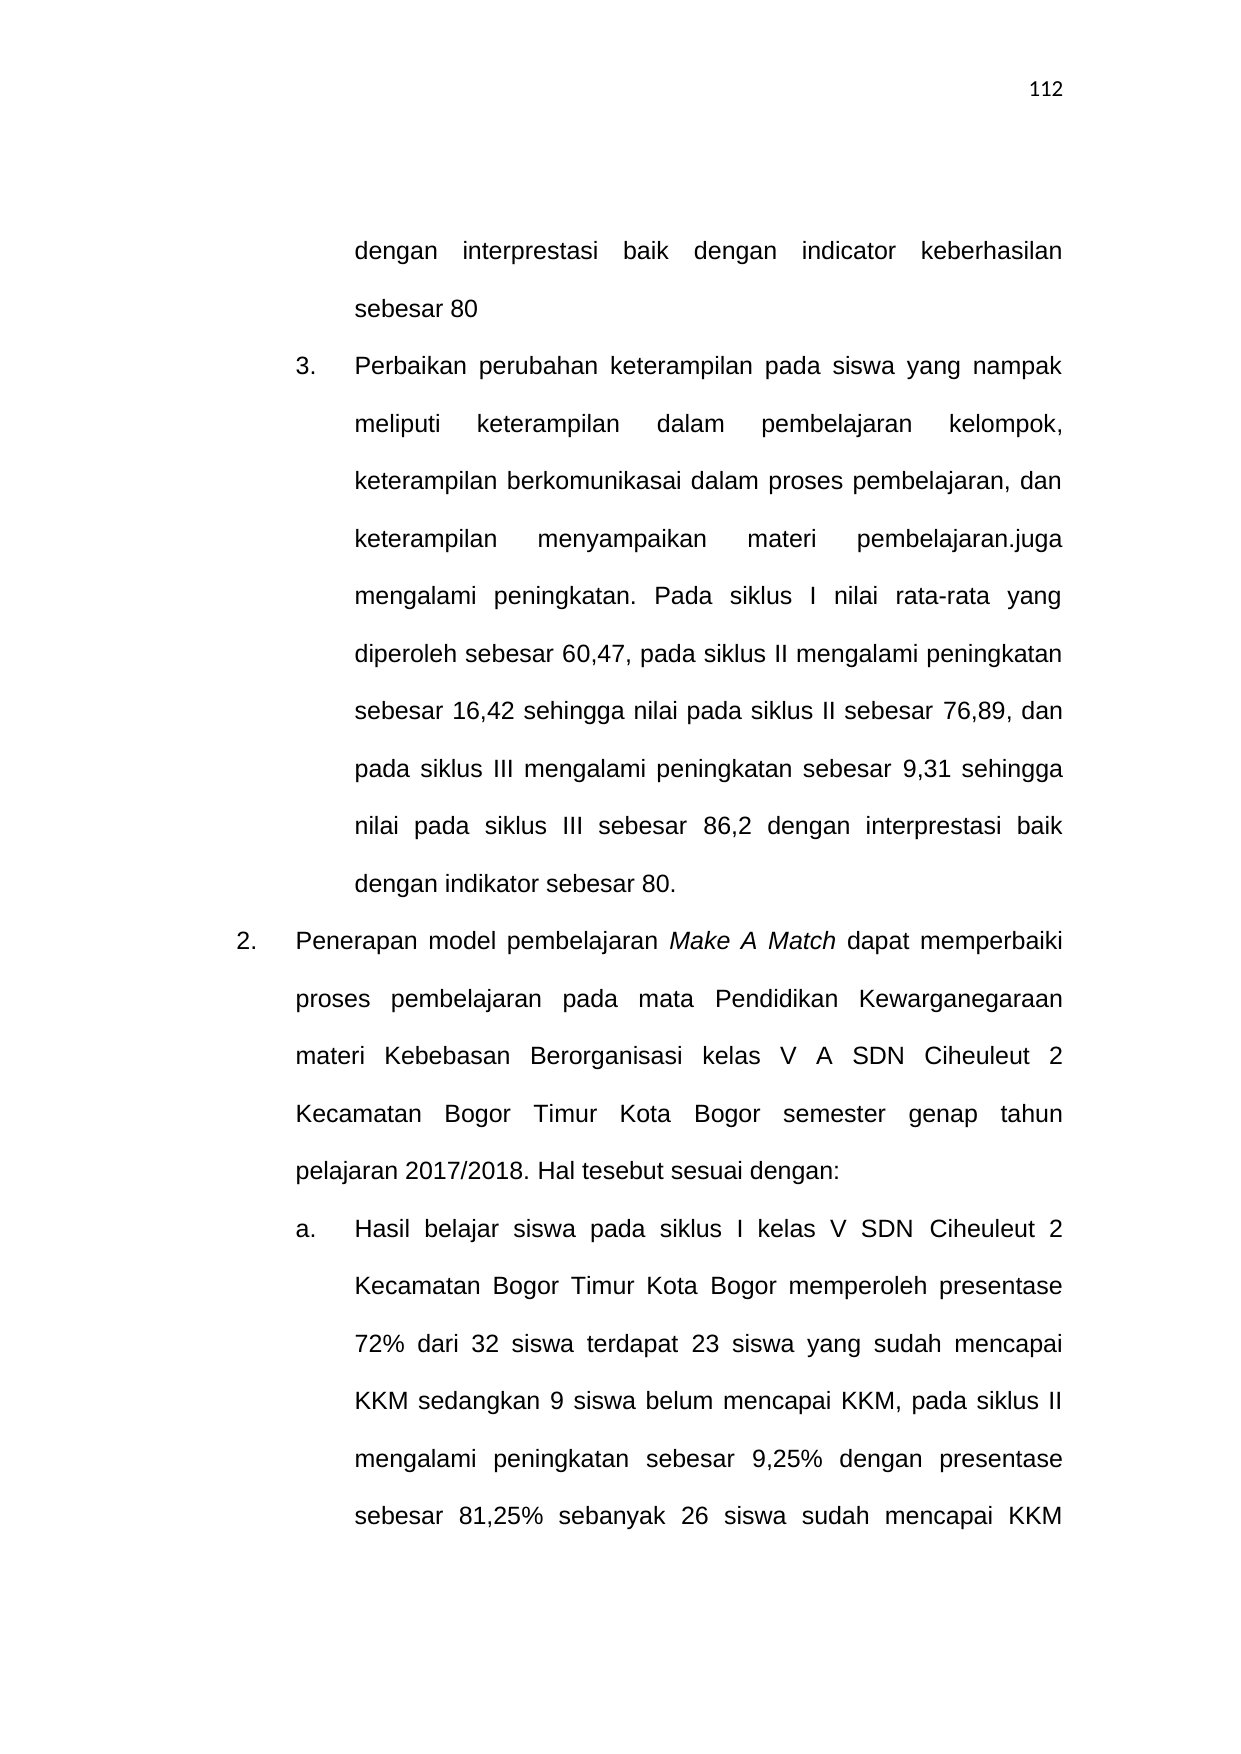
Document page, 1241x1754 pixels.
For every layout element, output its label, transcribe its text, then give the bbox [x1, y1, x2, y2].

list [295, 236, 1063, 322]
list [295, 1214, 1063, 1530]
list Penerapan model pembelajaran Make A Match dapat memperbaiki proses pembelajaran pada mata Pendidikan Kewarganegaraan materi Kebebasan Berorganisasi kelas V A SDN Ciheuleut 2 Kecamatan Bogor Timur Kota Bogor semester genap tahun pelajaran 2017/2018. Hal tesebut sesuai dengan: [236, 926, 1063, 1185]
list Perbaikan perubahan keterampilan pada siswa yang nampak meliputi keterampilan dalam pembelajaran kelompok, keterampilan berkomunikasai dalam proses pembelajaran, dan keterampilan menyampaikan materi pembelajaran.juga mengalami peningkatan. Pada siklus I nilai rata-rata yang diperoleh sebesar 60,47, pada siklus II mengalami peningkatan sebesar 16,42 sehingga nilai pada siklus II sebesar 76,89, dan pada siklus III mengalami peningkatan sebesar 9,31 sehingga nilai pada siklus III sebesar 86,2 dengan interprestasi baik dengan indikator sebesar 80. [295, 351, 1063, 897]
